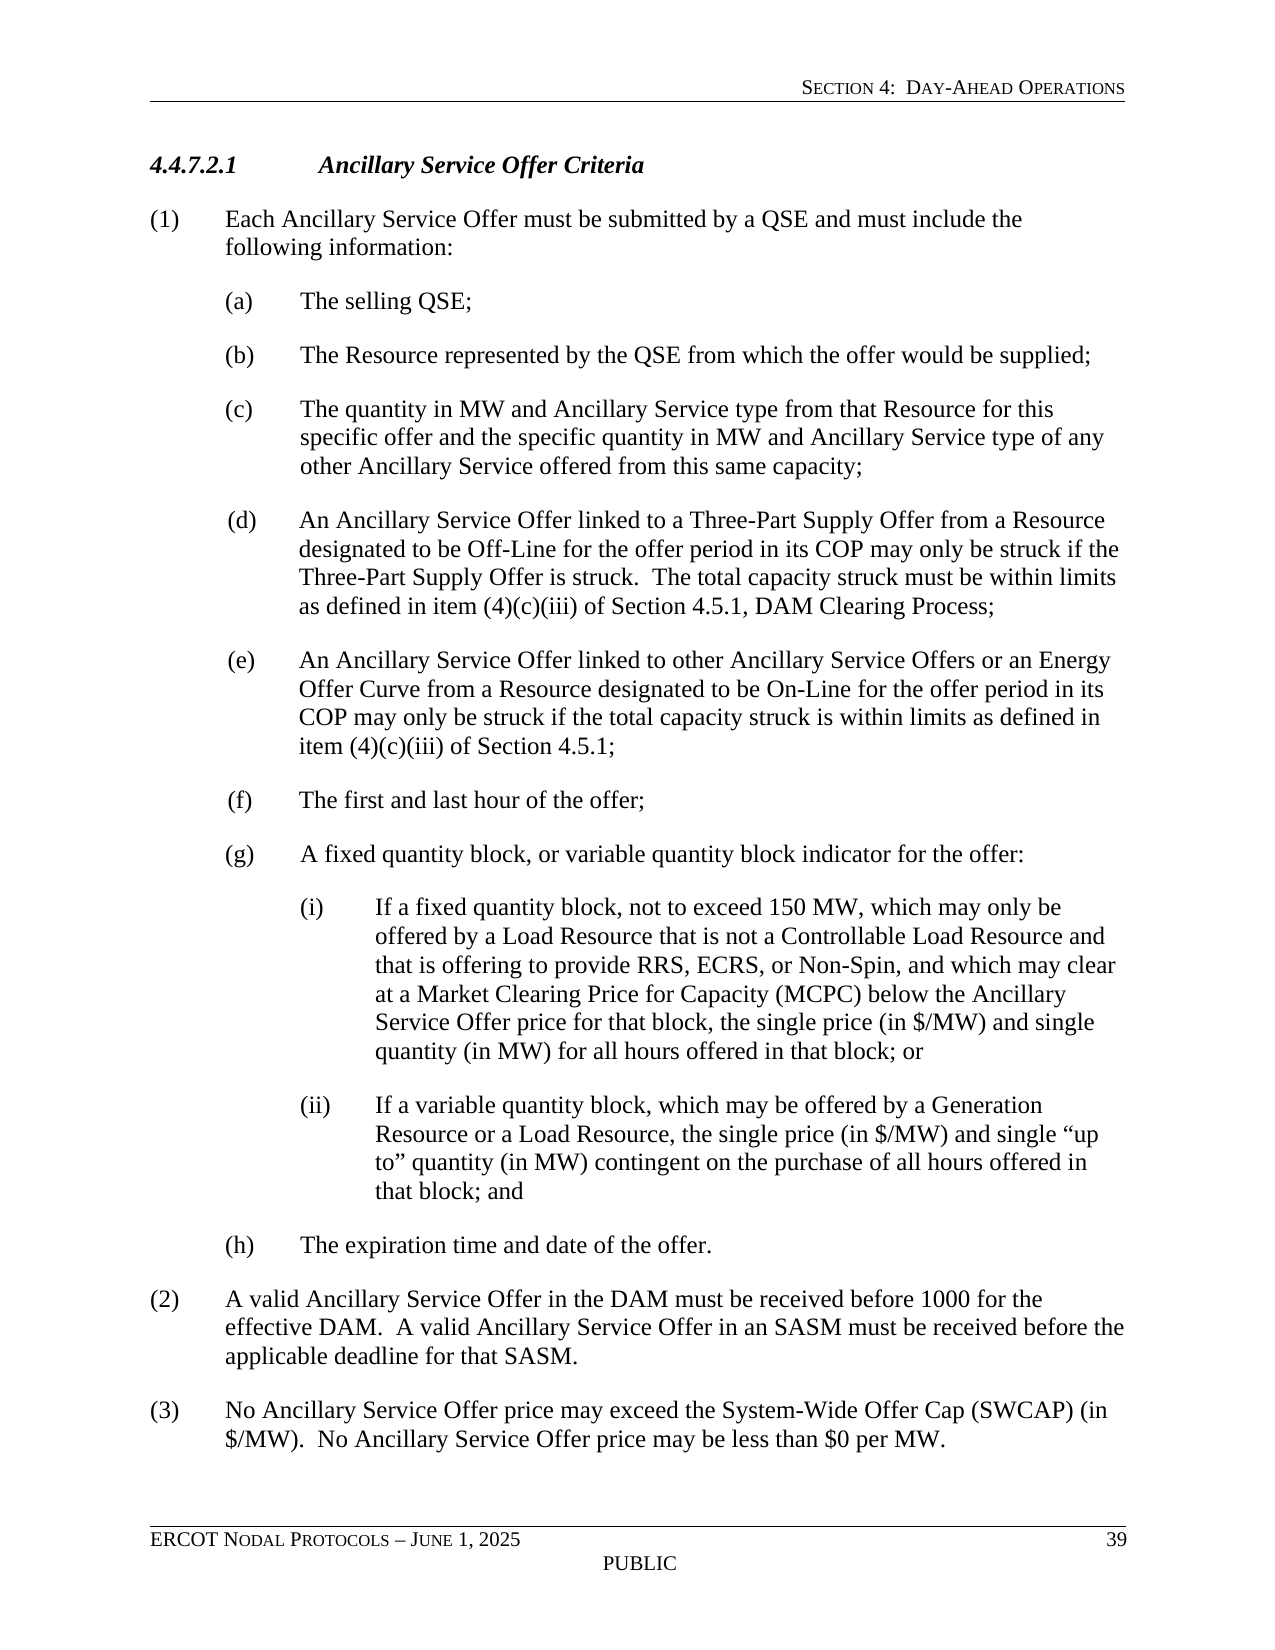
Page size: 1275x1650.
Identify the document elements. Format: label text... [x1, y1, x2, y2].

text (f) The first and last hour of the offer; [227, 785, 1125, 814]
list (h) The expiration time and date of the offer. [225, 1230, 1125, 1259]
list (g) A fixed quantity block, or variable quantity block indicator for the offer: [225, 839, 1125, 867]
text (e) An Ancillary Service Offer linked to other Ancillary Service Offers or an Energy Offer Curve from a Resource designated to be On-Line for the offer period in its COP may only be struck if the total capacity struck is within limits as defined in item (4)(c)(iii) of Section 4.5.1; [227, 645, 1125, 760]
list (a) The selling QSE; [225, 286, 1125, 315]
list (c) The quantity in MW and Ancillary Service type from that Resource for this specific offer and the specific quantity in MW and Ancillary Service type of any other Ancillary Service offered from this same capacity; [225, 394, 1125, 480]
text (3) No Ancillary Service Offer price may exceed the System-Wide Offer Cap (SWCAP) (in $/MW). No Ancillary Service Offer price may be less than $0 per MW. [150, 1395, 1125, 1452]
text (d) An Ancillary Service Offer linked to a Three-Part Supply Offer from a Resource designated to be Off-Line for the offer period in its COP may only be struck if the Three-Part Supply Offer is struck. The total capacity struck must be within limits as defined in item (4)(c)(iii) of Section 4.5.1, DAM Clearing Process; [227, 505, 1125, 620]
text (1) Each Ancillary Service Offer must be submitted by a QSE and must include the following information: [150, 204, 1125, 261]
list (b) The Resource represented by the QSE from which the offer would be supplied; [225, 340, 1125, 369]
text (2) A valid Ancillary Service Offer in the DAM must be received before 1000 for the effective DAM. A valid Ancillary Service Offer in an SASM must be received before the applicable deadline for that SASM. [150, 1284, 1125, 1370]
list (ii) If a variable quantity block, which may be offered by a Generation Resource or a Load Resource, the single price (in $/MW) and single “up to” quantity (in MW) contingent on the purchase of all hours offered in that block; and [300, 1090, 1125, 1205]
text 4.4.7.2.1 Ancillary Service Offer Criteria [150, 150, 1125, 179]
list (i) If a fixed quantity block, not to exceed 150 MW, which may only be offered by a Load Resource that is not a Controllable Load Resource and that is offering to provide RRS, ECRS, or Non-Spin, and which may clear at a Market Clearing Price for Capacity (MCPC) below the Ancillary Service Offer price for that block, the single price (in $/MW) and single quantity (in MW) for all hours offered in that block; or [300, 892, 1125, 1065]
